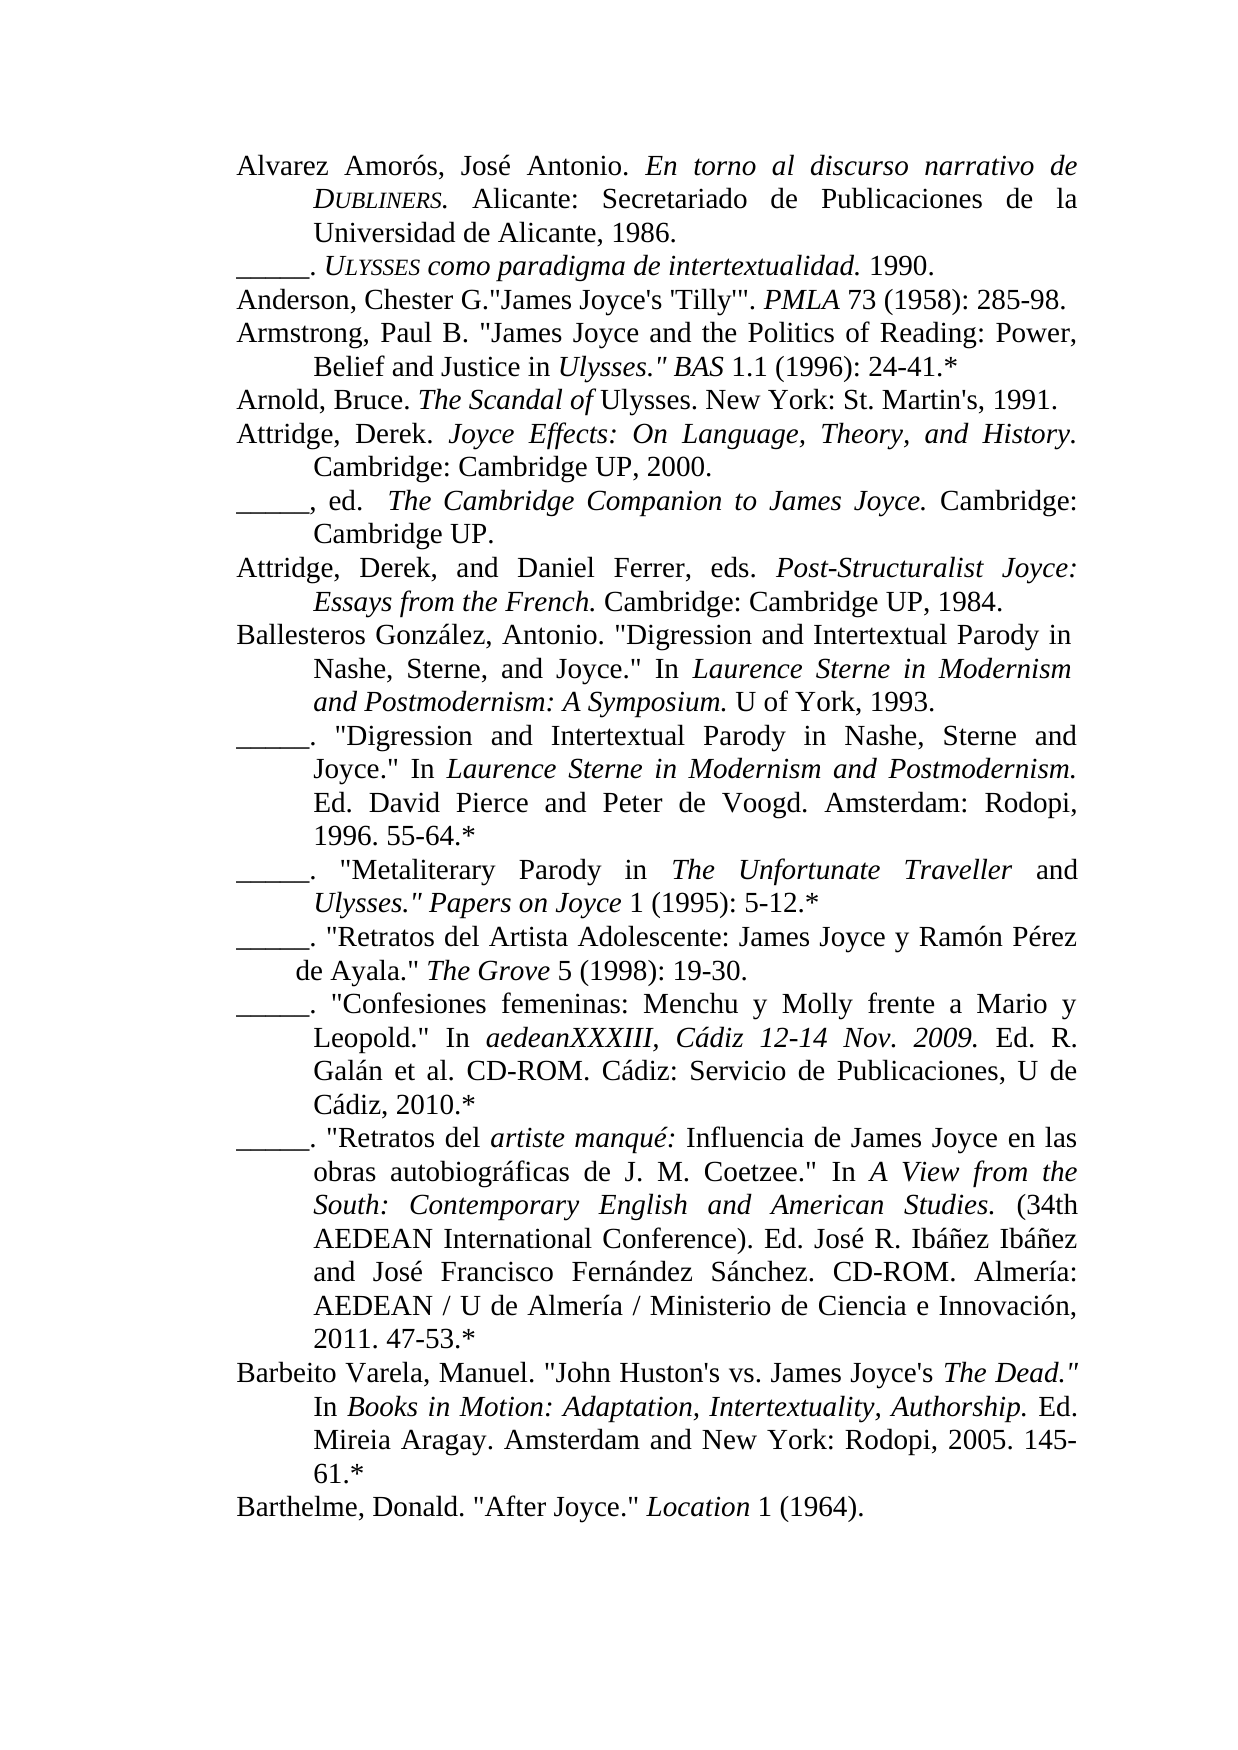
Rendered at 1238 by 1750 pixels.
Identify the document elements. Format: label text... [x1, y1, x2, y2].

text _____. "Digression and Intertextual Parody in Nashe, Sterne and Joyce." In Laurence Sterne in Modernism and Postmodernism. Ed. David Pierce and Peter de Voogd. Amsterdam: Rodopi, 1996. 55-64.* [236, 718, 1078, 852]
text Attridge, Derek, and Daniel Ferrer, eds. Post-Structuralist Joyce: Essays from the French. Cambridge: Cambridge UP, 1984. [236, 550, 1078, 617]
text Barthelme, Donald. "After Joyce." Location 1 (1964). [236, 1489, 1078, 1523]
text Armstrong, Paul B. "James Joyce and the Politics of Reading: Power, Belief and Justice in Ulysses." BAS 1.1 (1996): 24-41.* [236, 315, 1078, 382]
text _____, ed. The Cambridge Companion to James Joyce. Cambridge: Cambridge UP. [236, 483, 1078, 550]
text _____. "Retratos del artiste manqué: Influencia de James Joyce en las obras autobiográficas de J. M. Coetzee." In A View from the South: Contemporary English and American Studies. (34th AEDEAN International Conference). Ed. José R. Ibáñez Ibáñez and José Francisco Fernández Sánchez. CD-ROM. Almería: AEDEAN / U de Almería / Ministerio de Ciencia e Innovación, 2011. 47-53.* [236, 1120, 1078, 1355]
text _____. "Retratos del Artista Adolescente: James Joyce y Ramón Pérez de Ayala." The Grove 5 (1998): 19-30. [236, 919, 1078, 986]
text Barbeito Varela, Manuel. "John Huston's vs. James Joyce's The Dead." In Books in Motion: Adaptation, Intertextuality, Authorship. Ed. Mireia Aragay. Amsterdam and New York: Rodopi, 2005. 145-61.* [236, 1355, 1078, 1489]
text _____. "Confesiones femeninas: Menchu y Molly frente a Mario y Leopold." In aedeanXXXIII, Cádiz 12-14 Nov. 2009. Ed. R. Galán et al. CD-ROM. Cádiz: Servicio de Publicaciones, U de Cádiz, 2010.* [236, 986, 1078, 1120]
text Arnold, Bruce. The Scandal of Ulysses. New York: St. Martin's, 1991. [236, 382, 1078, 416]
text _____. Ulysses como paradigma de intertextualidad. 1990. [236, 248, 1078, 282]
text _____. "Metaliterary Parody in The Unfortunate Traveller and Ulysses." Papers on Joyce 1 (1995): 5-12.* [236, 852, 1078, 919]
text Attridge, Derek. Joyce Effects: On Language, Theory, and History. Cambridge: Cambridge UP, 2000. [236, 416, 1078, 483]
text Alvarez Amorós, José Antonio. En torno al discurso narrativo de Dubliners. Alicante: Secretariado de Publicaciones de la Universidad de Alicante, 1986. [236, 148, 1078, 248]
text Anderson, Chester G."James Joyce's 'Tilly'". PMLA 73 (1958): 285-98. [236, 282, 1078, 315]
text Ballesteros González, Antonio. "Digression and Intertextual Parody in Nashe, Sterne, and Joyce." In Laurence Sterne in Modernism and Postmodernism: A Symposium. U of York, 1993. [236, 617, 1072, 718]
